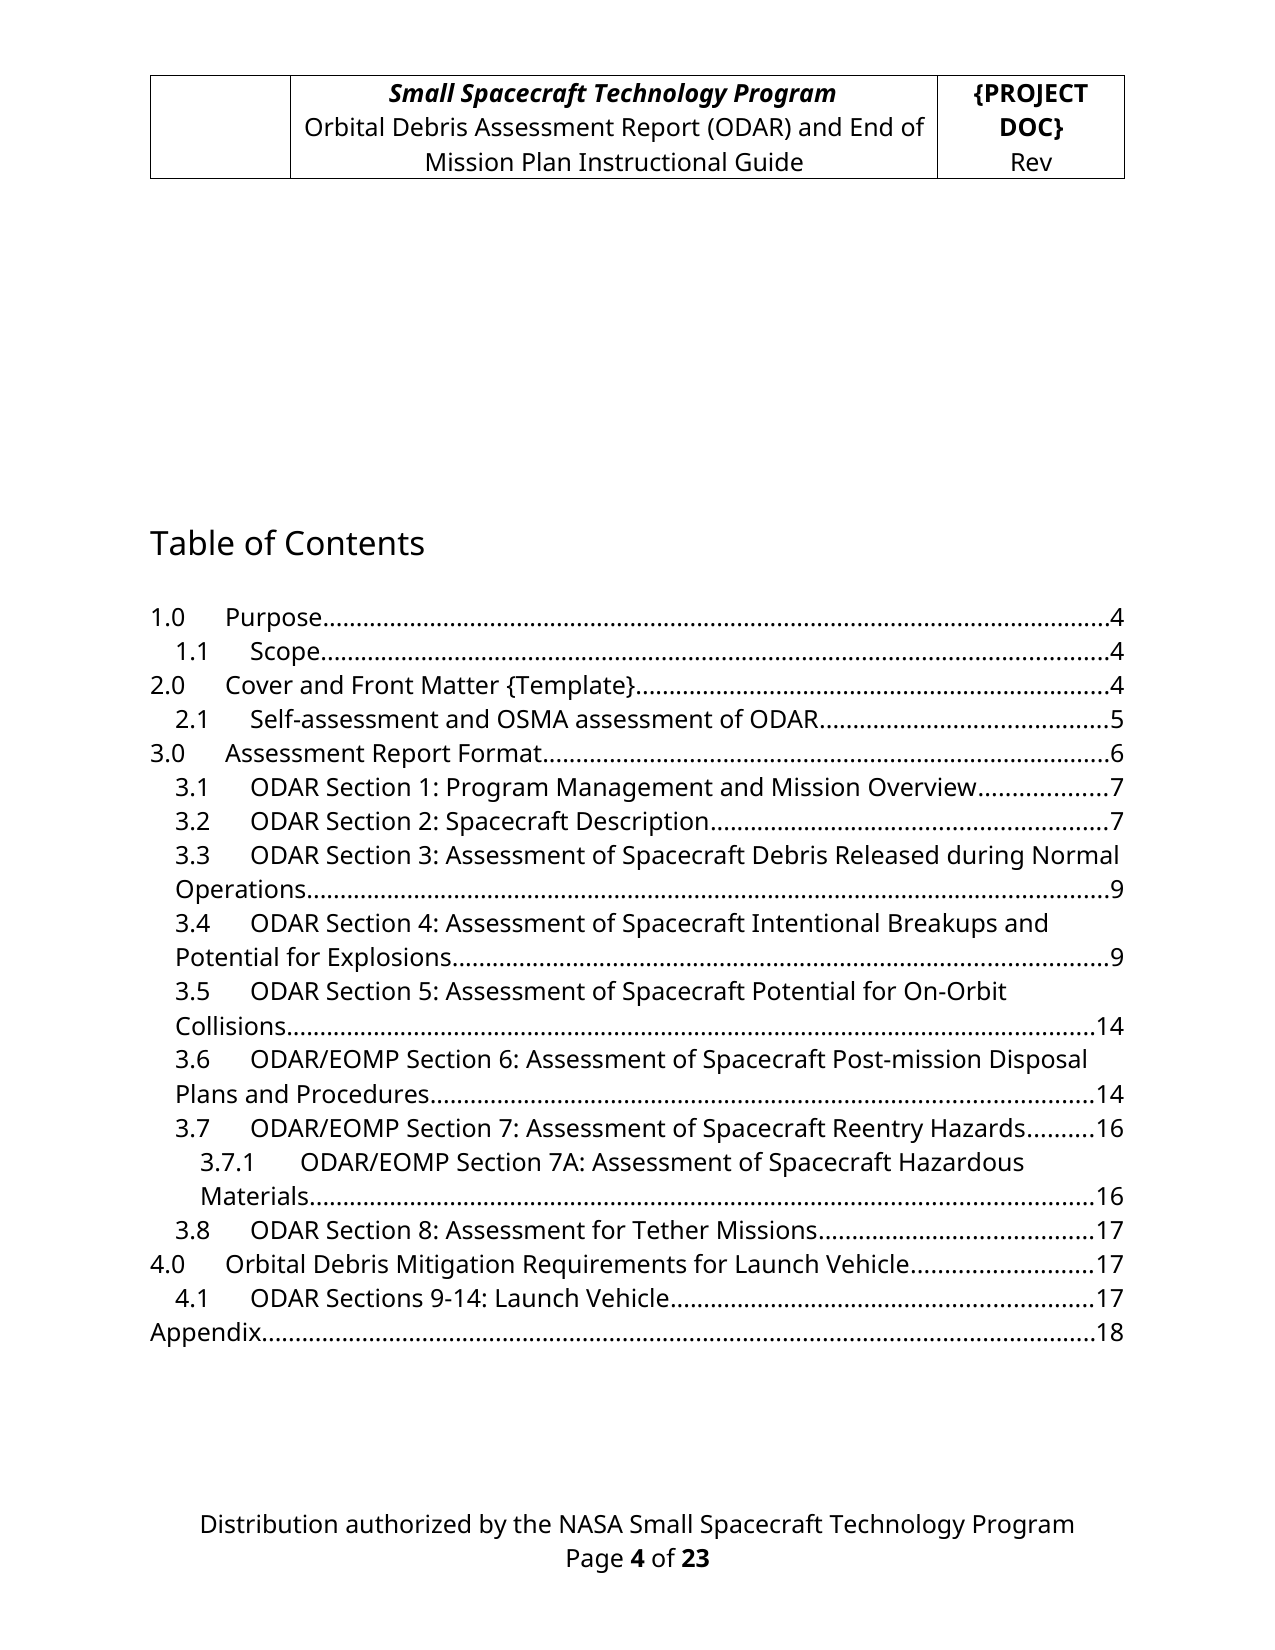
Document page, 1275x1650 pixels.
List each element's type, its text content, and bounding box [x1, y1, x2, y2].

text 3.1 ODAR Section 1: Program Management and Mission Overview 7 [175, 770, 1125, 804]
text 3.2 ODAR Section 2: Spacecraft Description 7 [175, 804, 1125, 838]
text 3.7 ODAR/EOMP Section 7: Assessment of Spacecraft Reentry Hazards 16 [175, 1110, 1125, 1144]
text 2.0 Cover and Front Matter {Template} 4 [150, 667, 1125, 702]
text Appendix 18 [150, 1315, 1125, 1349]
text 3.5 ODAR Section 5: Assessment of Spacecraft Potential for On-Orbit Collisions 14 [175, 974, 1125, 1042]
text 3.8 ODAR Section 8: Assessment for Tether Missions 17 [175, 1212, 1125, 1247]
text Table of Contents [150, 520, 1136, 565]
text 2.1 Self-assessment and OSMA assessment of ODAR 5 [175, 702, 1125, 736]
text 3.6 ODAR/EOMP Section 6: Assessment of Spacecraft Post-mission Disposal Plans and Procedures 14 [175, 1042, 1125, 1110]
text 3.3 ODAR Section 3: Assessment of Spacecraft Debris Released during Normal Operations 9 [175, 838, 1125, 906]
text 3.0 Assessment Report Format 6 [150, 736, 1125, 770]
text 3.4 ODAR Section 4: Assessment of Spacecraft Intentional Breakups and Potential for Explosions 9 [175, 906, 1125, 974]
text 4.1 ODAR Sections 9-14: Launch Vehicle 17 [175, 1281, 1125, 1315]
text 4.0 Orbital Debris Mitigation Requirements for Launch Vehicle 17 [150, 1247, 1125, 1281]
text 1.1 Scope 4 [175, 633, 1125, 667]
text 3.7.1 ODAR/EOMP Section 7A: Assessment of Spacecraft Hazardous Materials 16 [200, 1144, 1125, 1212]
text 1.0 Purpose 4 [150, 599, 1125, 633]
